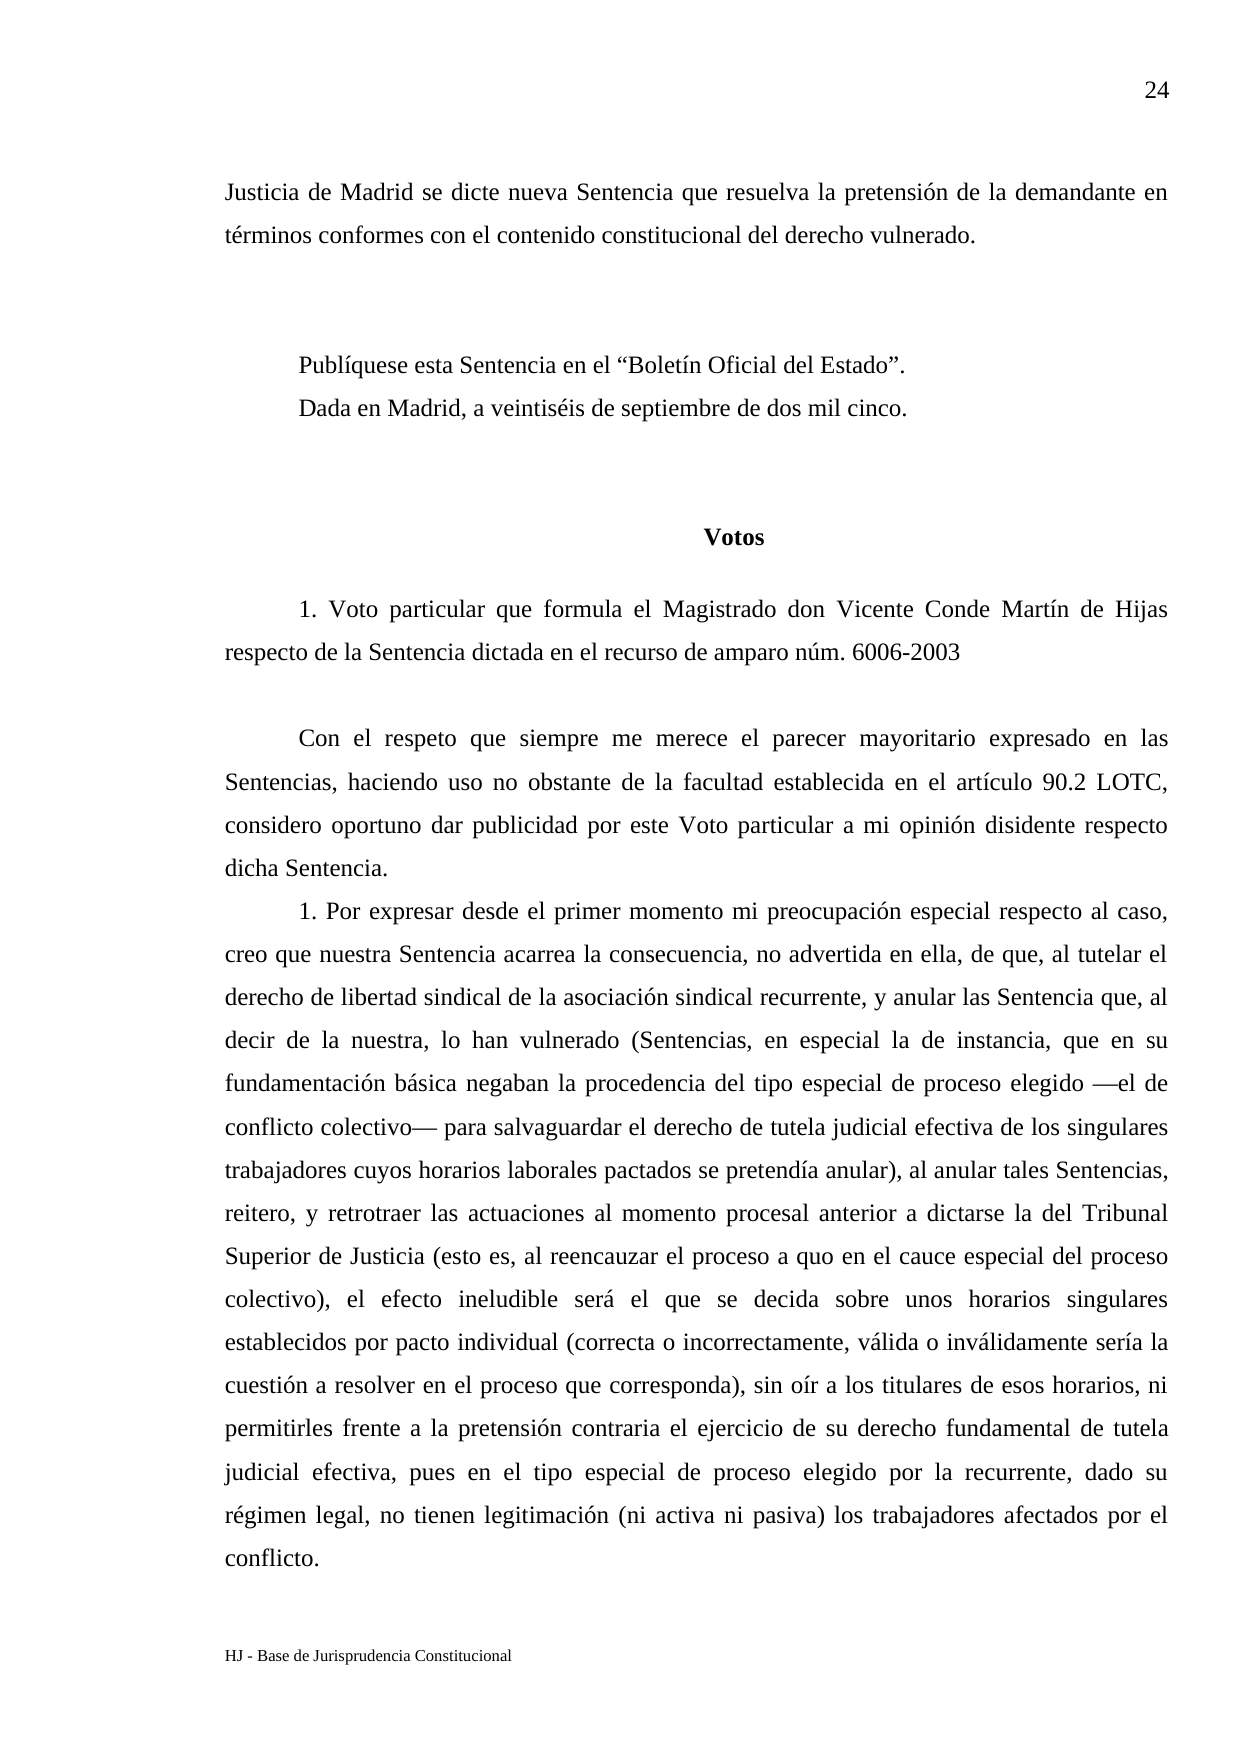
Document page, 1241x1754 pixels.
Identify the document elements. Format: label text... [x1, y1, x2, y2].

text 1. Voto particular que formula el Magistrado don Vicente Conde Martín de Hijas respecto de la Sentencia dictada en el recurso de amparo núm. 6006-2003 [224, 594, 1169, 666]
text Publíquese esta Sentencia en el “Boletín Oficial del Estado”. [224, 350, 1169, 378]
text Con el respeto que siempre me merece el parecer mayoritario expresado en las Sentencias, haciendo uso no obstante de la facultad establecida en el artículo 90.2 LOTC, considero oportuno dar publicidad por este Voto particular a mi opinión disidente respecto dicha Sentencia. [224, 723, 1169, 882]
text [224, 177, 1169, 249]
text 1. Por expresar desde el primer momento mi preocupación especial respecto al caso, creo que nuestra Sentencia acarrea la consecuencia, no advertida en ella, de que, al tutelar el derecho de libertad sindical de la asociación sindical recurrente, y anular las Sentencia que, al decir de la nuestra, lo han vulnerado (Sentencias, en especial la de instancia, que en su fundamentación básica negaban la procedencia del tipo especial de proceso elegido —el de conflicto colectivo— para salvaguardar el derecho de tutela judicial efectiva de los singulares trabajadores cuyos horarios laborales pactados se pretendía anular), al anular tales Sentencias, reitero, y retrotraer las actuaciones al momento procesal anterior a dictarse la del Tribunal Superior de Justicia (esto es, al reencauzar el proceso a quo en el cauce especial del proceso colectivo), el efecto ineludible será el que se decida sobre unos horarios singulares establecidos por pacto individual (correcta o incorrectamente, válida o inválidamente sería la cuestión a resolver en el proceso que corresponda), sin oír a los titulares de esos horarios, ni permitirles frente a la pretensión contraria el ejercicio de su derecho fundamental de tutela judicial efectiva, pues en el tipo especial de proceso elegido por la recurrente, dado su régimen legal, no tienen legitimación (ni activa ni pasiva) los trabajadores afectados por el conflicto. [224, 896, 1169, 1572]
subtitle Votos [224, 522, 1169, 551]
text Dada en Madrid, a veintiséis de septiembre de dos mil cinco. [224, 393, 1169, 422]
